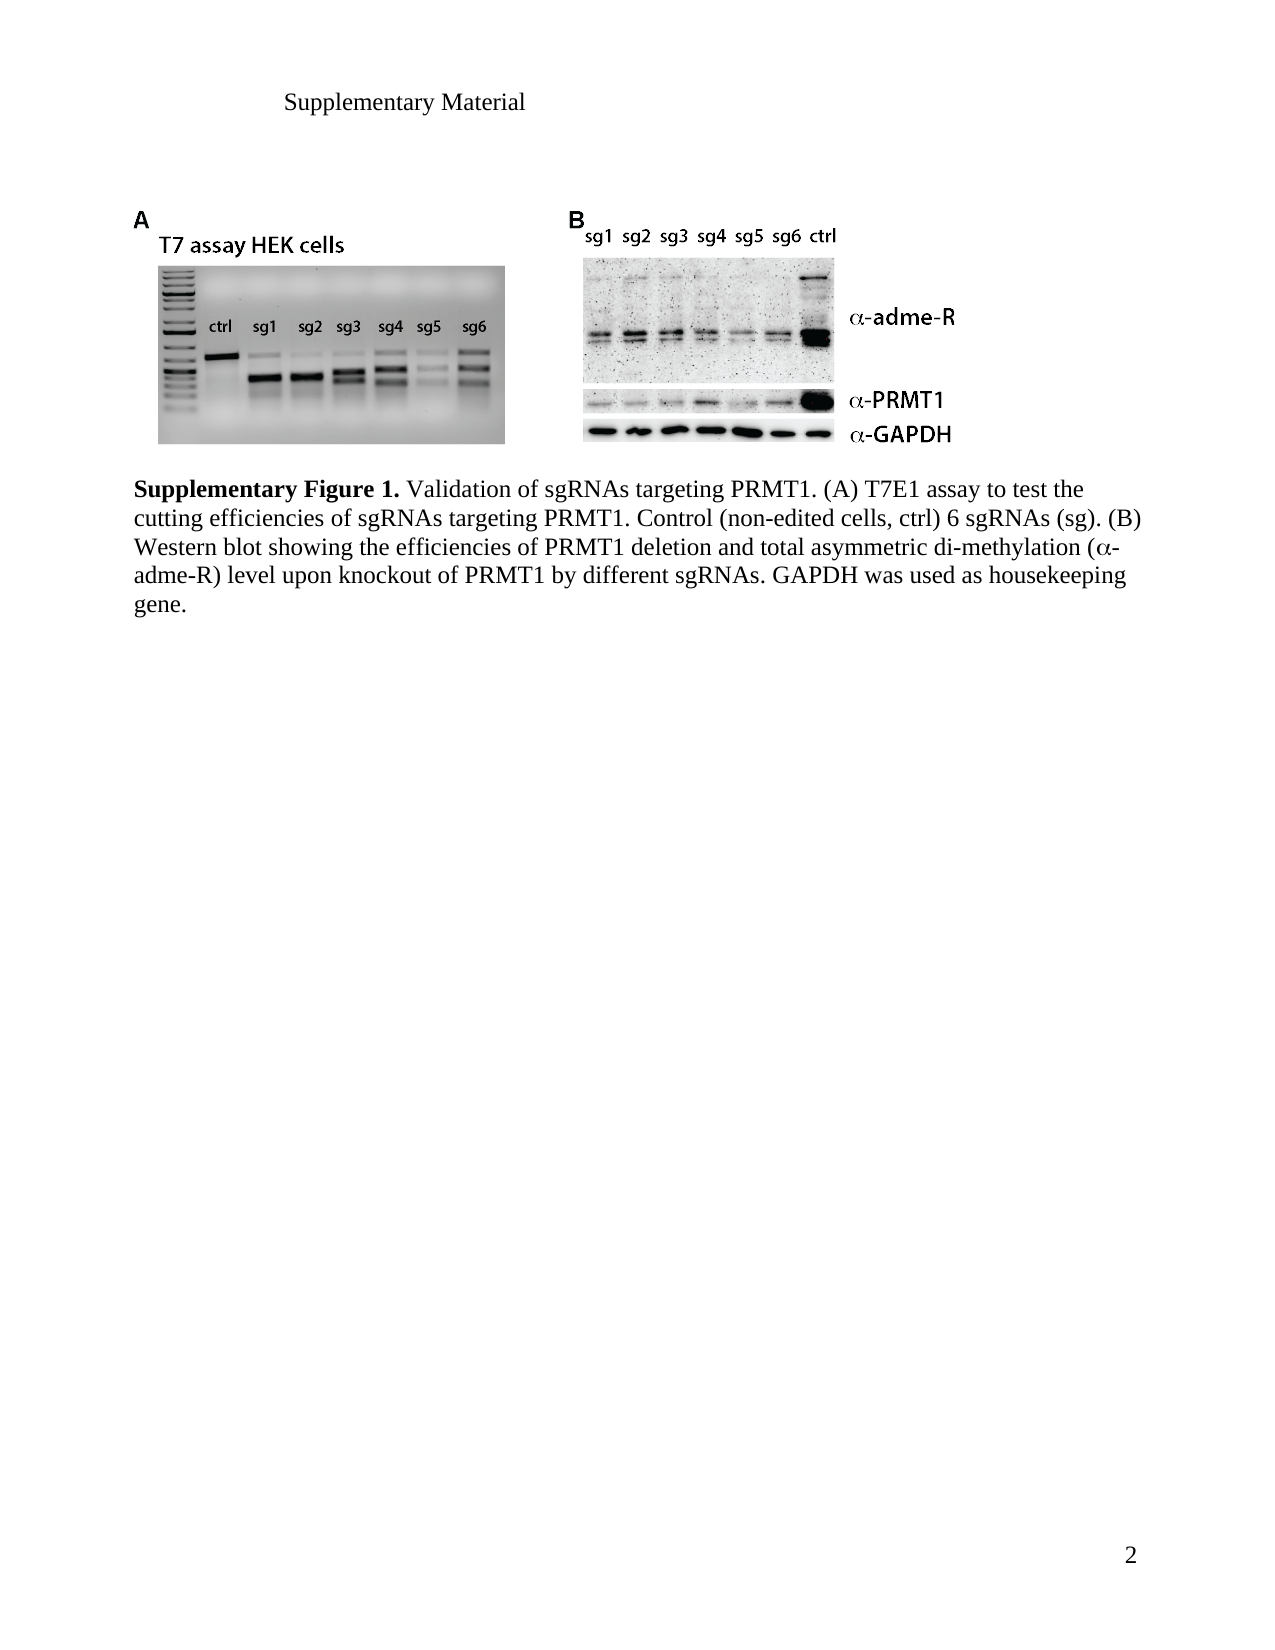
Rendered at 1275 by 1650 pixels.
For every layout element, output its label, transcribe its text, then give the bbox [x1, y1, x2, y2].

picture [133, 207, 955, 450]
text Supplementary Figure 1. Validation of sgRNAs targeting PRMT1. (A) T7E1 assay to test the cutting efficiencies of sgRNAs targeting PRMT1. Control (non-edited cells, ctrl) 6 sgRNAs (sg). (B) Western blot showing the efficiencies of PRMT1 deletion and total asymmetric di-methylation (a-adme-R) level upon knockout of PRMT1 by different sgRNAs. GAPDH was used as housekeeping gene. [133, 474, 1152, 618]
